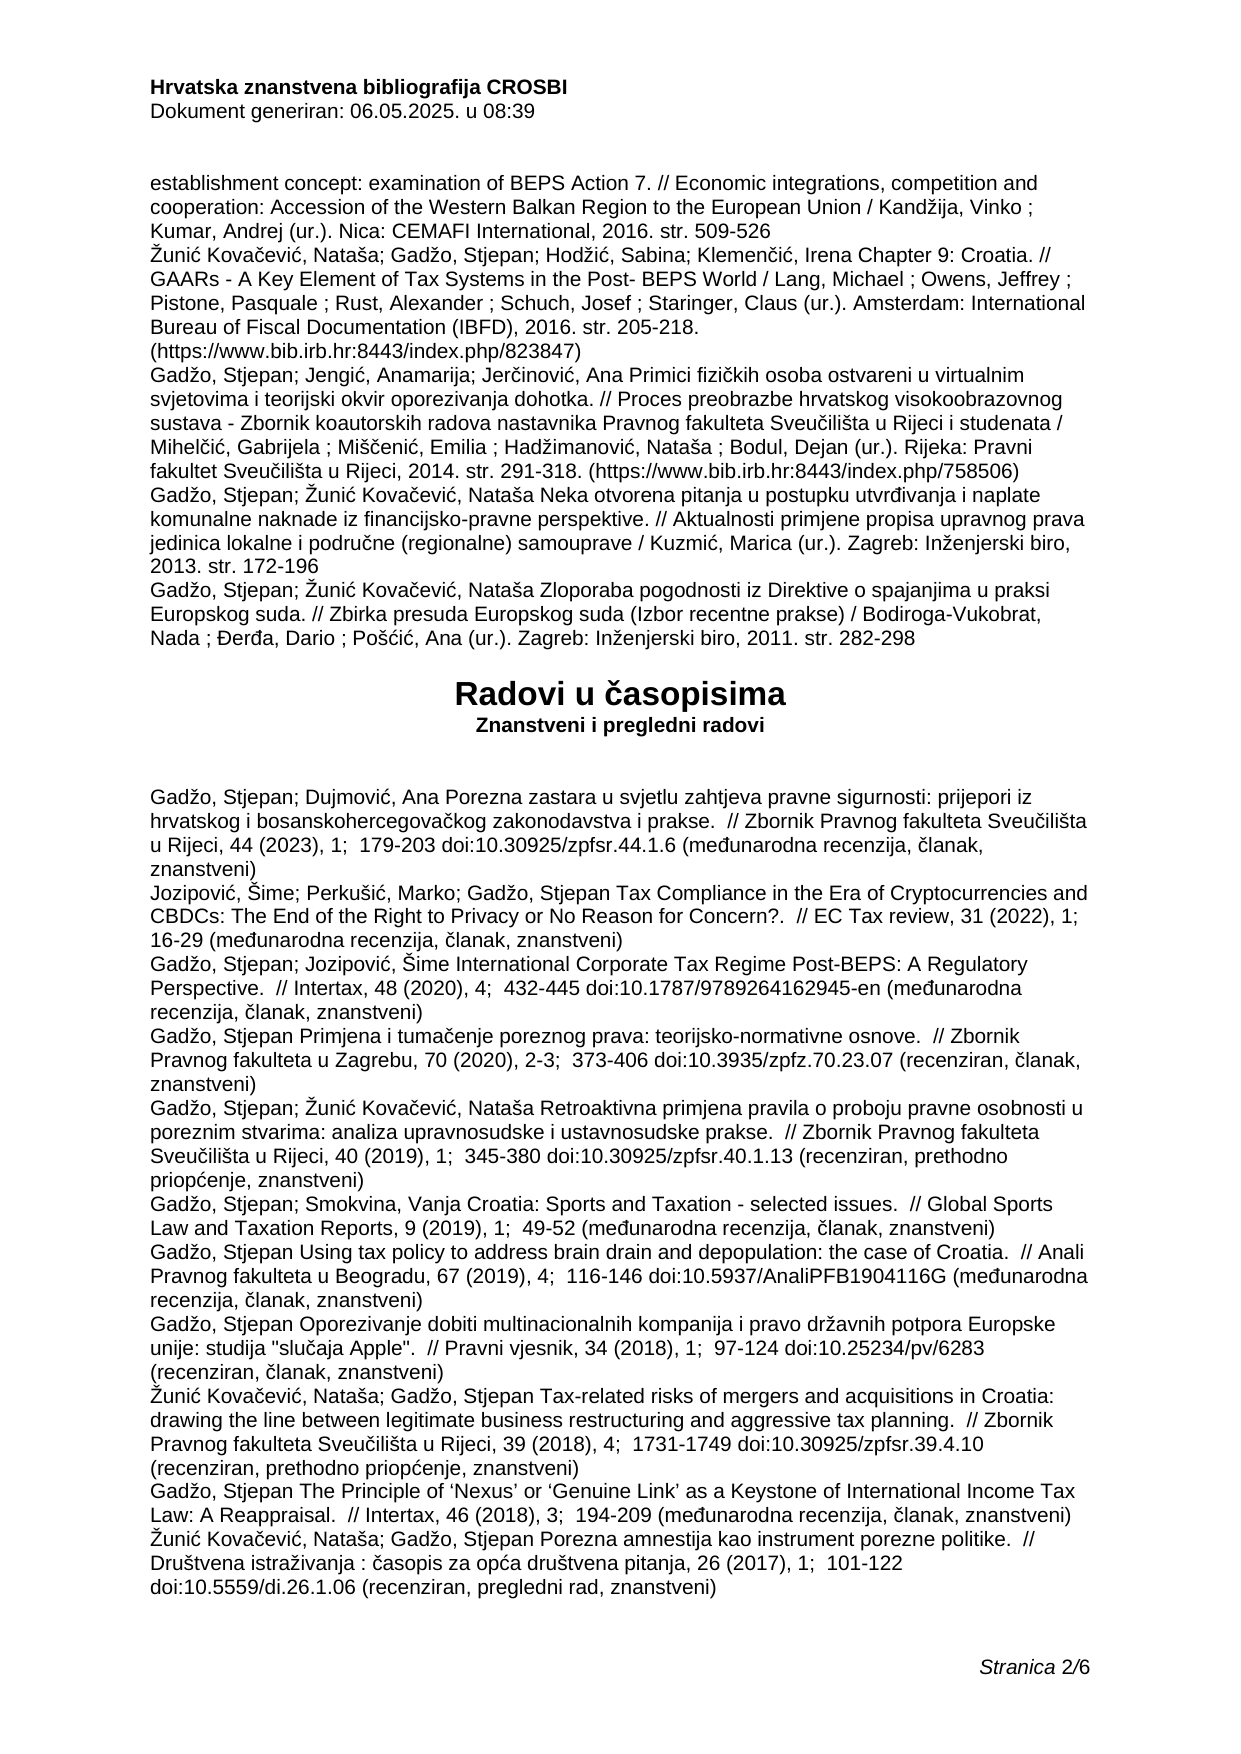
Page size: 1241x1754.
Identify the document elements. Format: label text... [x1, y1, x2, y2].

text Gadžo, Stjepan; Žunić Kovačević, Nataša [150, 578, 1090, 650]
text Gadžo, Stjepan; Jozipović, Šime [150, 952, 1090, 1024]
text Žunić Kovačević, Nataša; Gadžo, Stjepan [150, 1527, 1090, 1599]
text Gadžo, Stjepan [150, 1240, 1090, 1312]
subtitle Radovi u časopisima [150, 674, 1090, 713]
text Gadžo, Stjepan [150, 1024, 1090, 1096]
subtitle Znanstveni i pregledni radovi [150, 713, 1090, 737]
text Žunić Kovačević, Nataša; Gadžo, Stjepan [150, 1383, 1090, 1479]
text Gadžo, Stjepan [150, 1312, 1090, 1383]
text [150, 171, 1090, 243]
text Gadžo, Stjepan; Dujmović, Ana [150, 784, 1090, 880]
text Jozipović, Šime; Perkušić, Marko; Gadžo, Stjepan [150, 880, 1090, 952]
text Gadžo, Stjepan; Žunić Kovačević, Nataša [150, 1096, 1090, 1192]
text Gadžo, Stjepan [150, 1479, 1090, 1527]
text Gadžo, Stjepan; Žunić Kovačević, Nataša [150, 482, 1090, 578]
text Gadžo, Stjepan; Jengić, Anamarija; Jerčinović, Ana [150, 363, 1090, 482]
text Gadžo, Stjepan; Smokvina, Vanja [150, 1192, 1090, 1240]
text Žunić Kovačević, Nataša; Gadžo, Stjepan; Hodžić, Sabina; Klemenčić, Irena [150, 243, 1090, 363]
